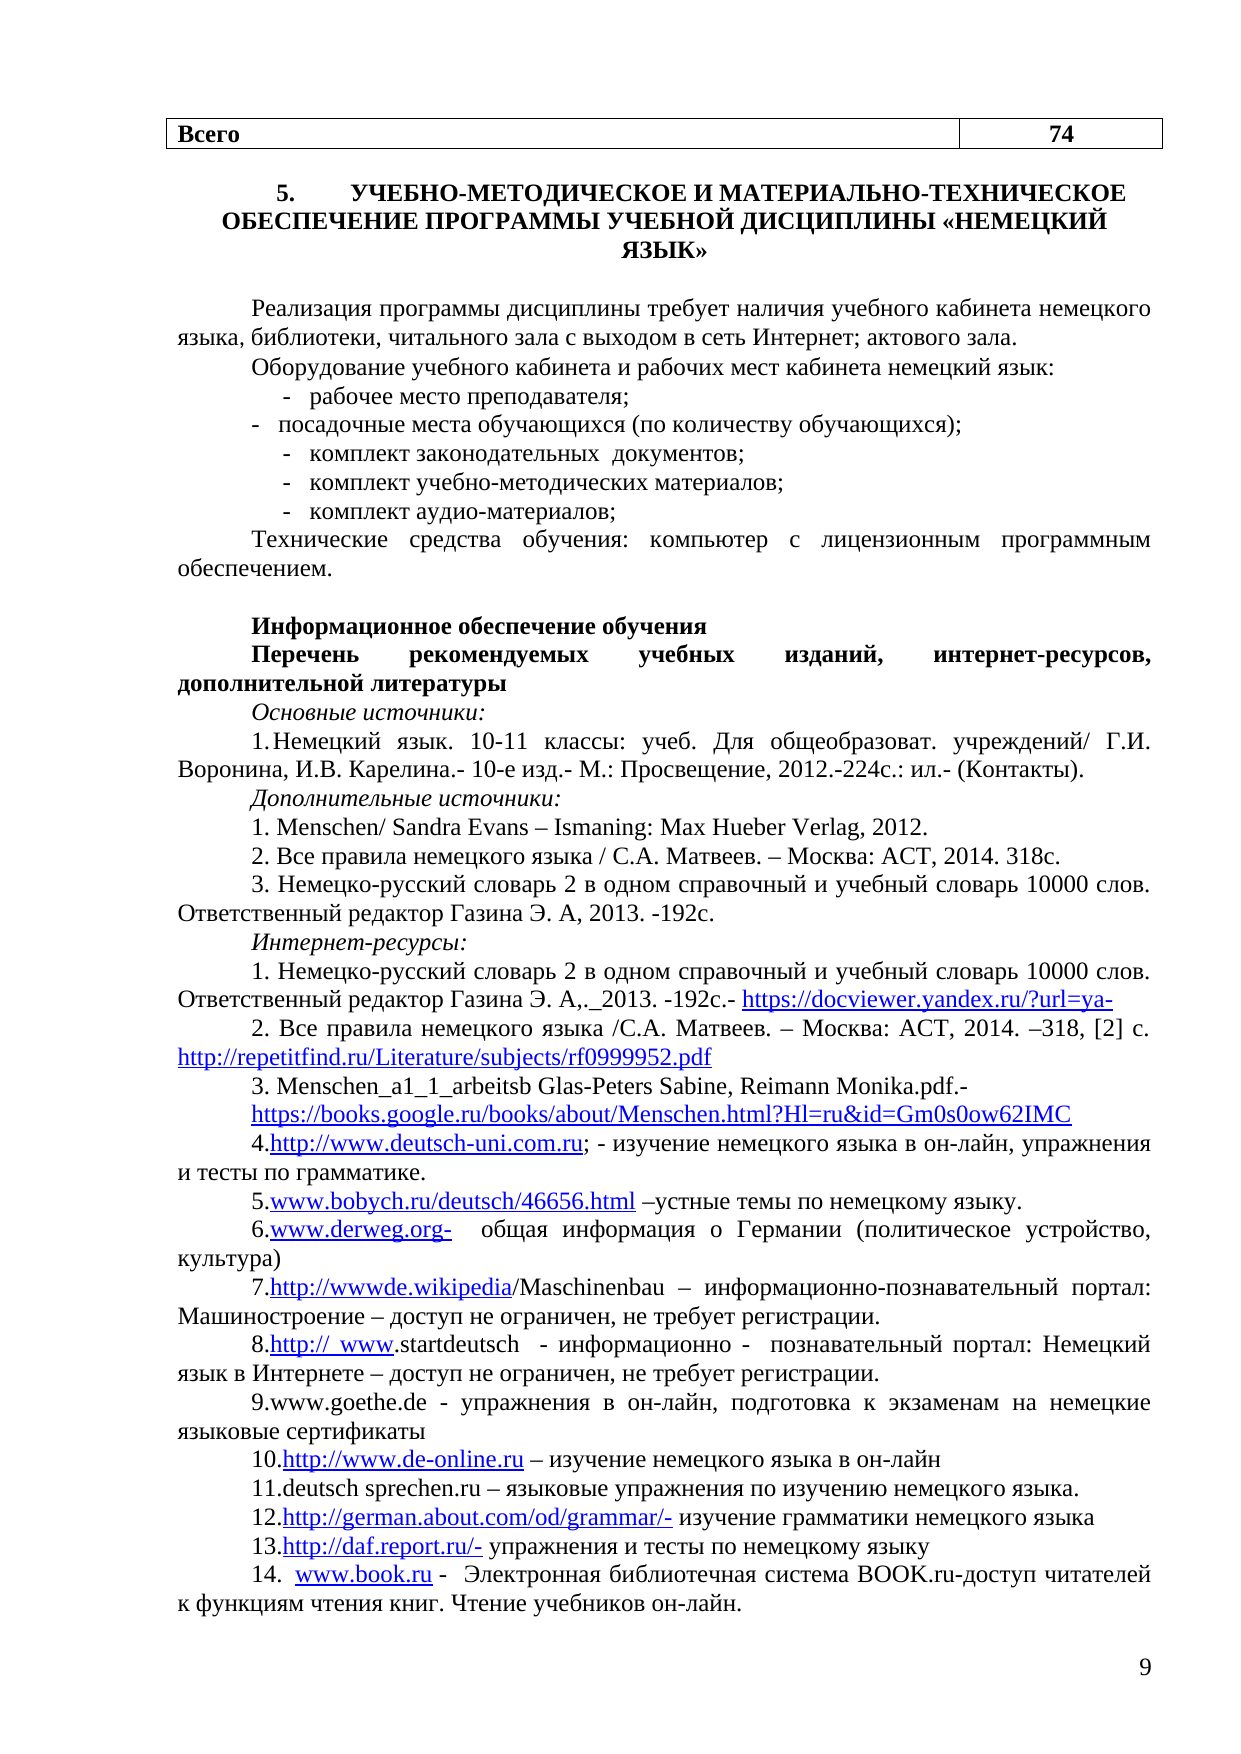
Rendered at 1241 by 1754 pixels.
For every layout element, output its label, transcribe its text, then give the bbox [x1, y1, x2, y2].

text 3. Menschen_a1_1_arbeitsb Glas-Peters Sabine, Reimann Monika.pdf.- [177, 1071, 1152, 1099]
text 13.http://daf.report.ru/- упражнения и тесты по немецкому языку [177, 1531, 1152, 1559]
text Основные источники: [177, 697, 1152, 726]
text 4.http://www.deutsch-uni.com.ru; - изучение немецкого языка в он-лайн, упражнения и тесты по грамматике. [177, 1128, 1152, 1186]
text https://books.google.ru/books/about/Menschen.html?Hl=ru&id=Gm0s0ow62IMC [177, 1099, 1152, 1128]
text 10.http://www.de-online.ru – изучение немецкого языка в он-лайн [177, 1444, 1152, 1473]
text Перечень рекомендуемых учебных изданий, интернет-ресурсов, дополнительной литературы [177, 639, 1152, 697]
text - посадочные места обучающихся (по количеству обучающихся); [177, 409, 1152, 438]
text 1. Menschen/ Sandra Evans – Ismaning: Max Hueber Verlag, 2012. [177, 812, 1152, 841]
text 8.http:// www.startdeutsch - информационно - познавательный портал: Немецкий язык в Интернете – доступ не ограничен, не требует регистрации. [177, 1329, 1152, 1387]
text 2. Все правила немецкого языка / С.А. Матвеев. – Москва: АСТ, 2014. 318с. [177, 841, 1152, 869]
table_cell Всего [167, 119, 959, 148]
text 5.www.bobych.ru/deutsch/46656.html –устные темы по немецкому языку. [177, 1186, 1152, 1214]
table_cell 74 [960, 119, 1162, 148]
text 9.www.goethe.de - упражнения в он-лайн, подготовка к экзаменам на немецкие языковые сертификаты [177, 1387, 1152, 1444]
list Немецкий язык. 10-11 классы: учеб. Для общеобразоват. учреждений/ Г.И. Воронина, И.В. Карелина.- 10-е изд.- М.: Просвещение, 2012.-224с.: ил.- (Контакты). [177, 726, 1152, 783]
text Оборудование учебного кабинета и рабочих мест кабинета немецкий язык: [177, 352, 1152, 381]
text 6.www.derweg.org- общая информация о Германии (политическое устройство, культура) [177, 1214, 1152, 1272]
text 12.http://german.about.com/od/grammar/- изучение грамматики немецкого языка [177, 1502, 1152, 1531]
text 1. Немецко-русский словарь 2 в одном справочный и учебный словарь 10000 слов. Ответственный редактор Газина Э. А,._2013. -192с.- https://docviewer.yandex.ru/?url=ya- [177, 956, 1152, 1013]
text Информационное обеспечение обучения [177, 611, 1152, 639]
text - комплект законодательных документов; [177, 438, 1152, 467]
text - комплект аудио-материалов; [177, 496, 1152, 524]
text Технические средства обучения: компьютер с лицензионным программным обеспечением. [177, 524, 1152, 582]
text 14. www.book.ru - Электронная библиотечная система BOOK.ru-доступ читателей к функциям чтения книг. Чтение учебников он-лайн. [177, 1559, 1152, 1617]
text Дополнительные источники: [177, 783, 1152, 812]
text 11.deutsch sprechen.ru – языковые упражнения по изучению немецкого языка. [177, 1473, 1152, 1502]
text - комплект учебно-методических материалов; [177, 467, 1152, 496]
text Реализация программы дисциплины требует наличия учебного кабинета немецкого языка, библиотеки, читального зала с выходом в сеть Интернет; актового зала. [177, 293, 1152, 352]
text Интернет-ресурсы: [177, 927, 1152, 956]
text 2. Все правила немецкого языка /С.А. Матвеев. – Москва: АСТ, 2014. –318, [2] с. http://repetitfind.ru/Literature/subjects/rf0999952.pdf [177, 1013, 1152, 1071]
list УЧЕБНО-МЕТОДИЧЕСКОЕ И МАТЕРИАЛЬНО-ТЕХНИЧЕСКОЕ ОБЕСПЕЧЕНИЕ ПРОГРАММЫ УЧЕБНОЙ ДИСЦИПЛИНЫ «НЕМЕЦКИЙ ЯЗЫК» [177, 178, 1152, 264]
text 3. Немецко-русский словарь 2 в одном справочный и учебный словарь 10000 слов. Ответственный редактор Газина Э. А, 2013. -192с. [177, 869, 1152, 927]
text 7.http://wwwde.wikipedia/Maschinenbau – информационно-познавательный портал: Машиностроение – доступ не ограничен, не требует регистрации. [177, 1272, 1152, 1329]
text - рабочее место преподавателя; [177, 381, 1152, 409]
